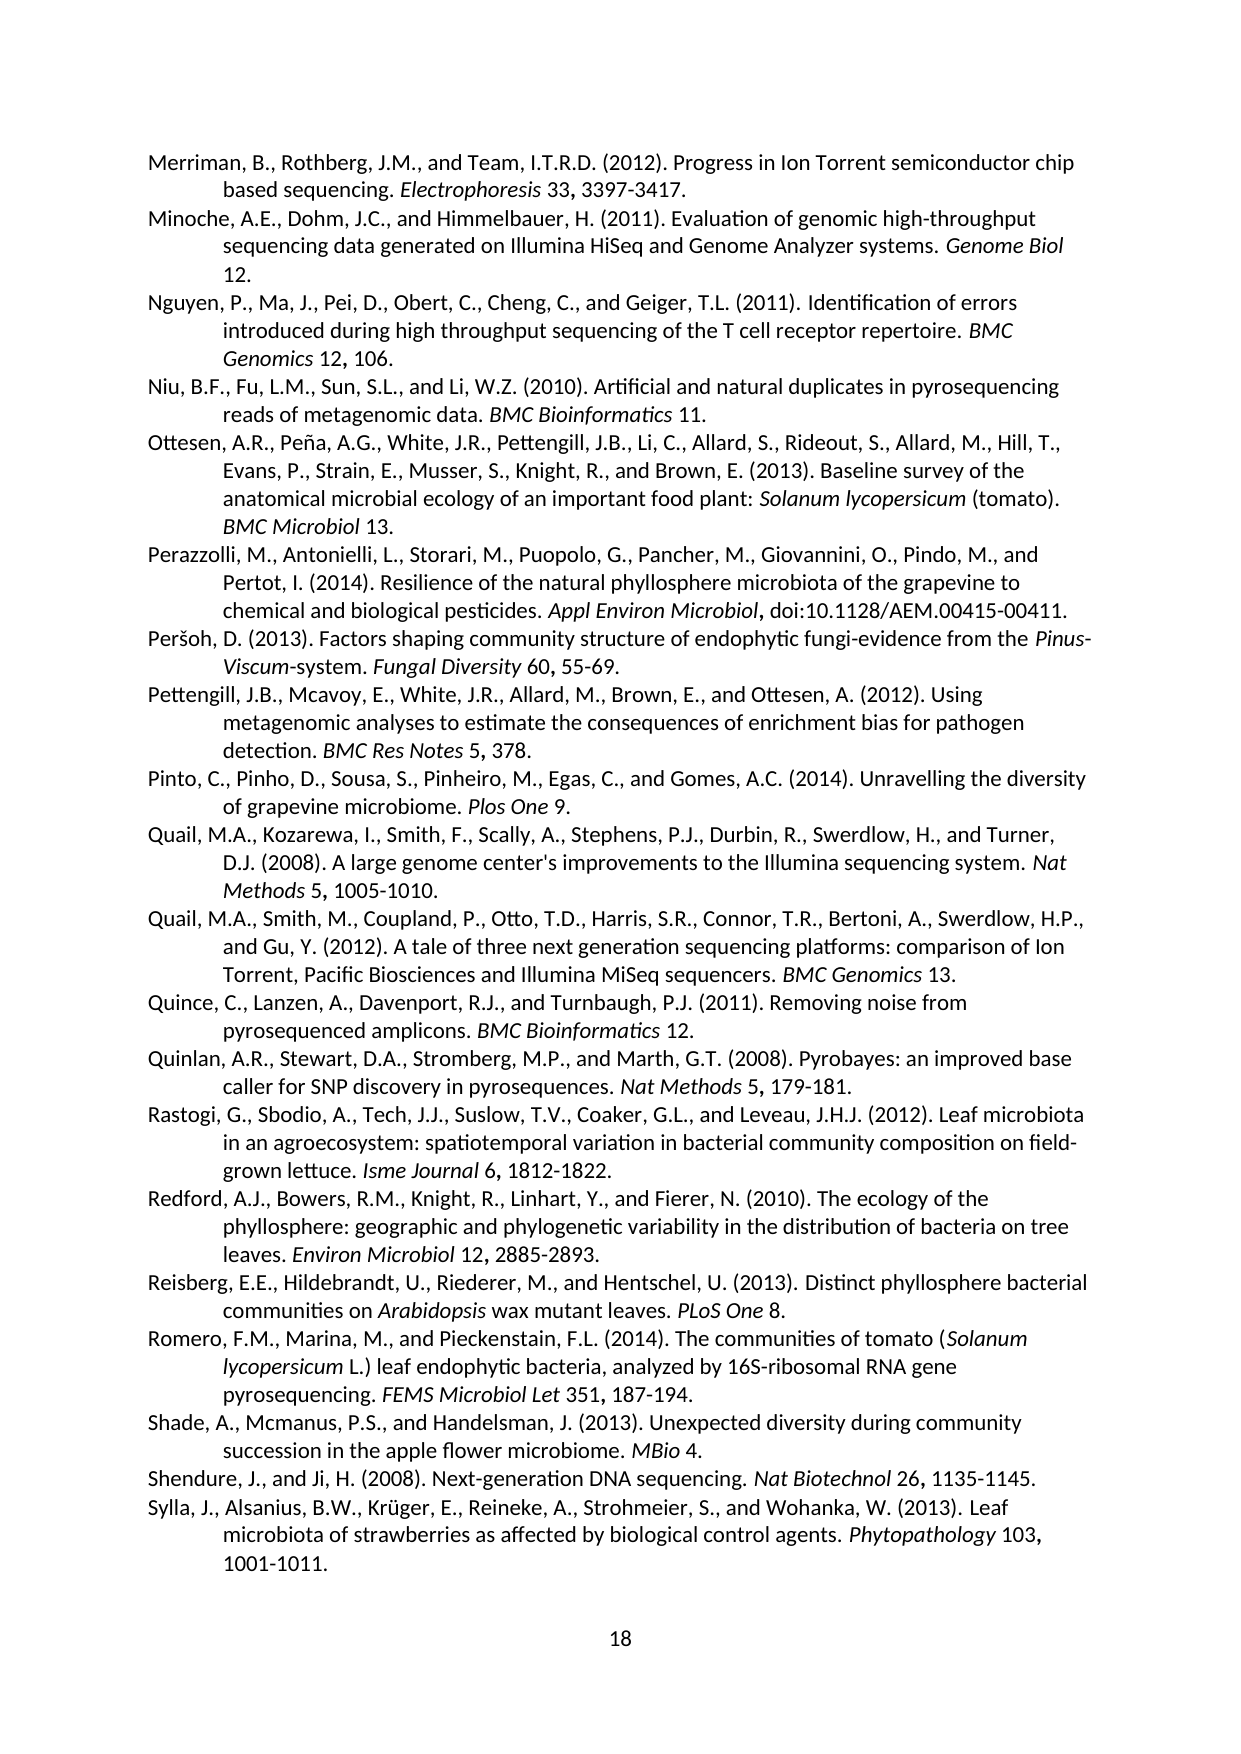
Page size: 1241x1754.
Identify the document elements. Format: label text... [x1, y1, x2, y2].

text Minoche, A.E., Dohm, J.C., and Himmelbauer, H. (2011). Evaluation of genomic high-throughput sequencing data generated on Illumina HiSeq and Genome Analyzer systems. Genome Biol 12. [148, 204, 1093, 288]
text Merriman, B., Rothberg, J.M., and Team, I.T.R.D. (2012). Progress in Ion Torrent semiconductor chip based sequencing. Electrophoresis 33, 3397-3417. [148, 148, 1093, 204]
text Niu, B.F., Fu, L.M., Sun, S.L., and Li, W.Z. (2010). Artificial and natural duplicates in pyrosequencing reads of metagenomic data. BMC Bioinformatics 11. [148, 372, 1093, 428]
text Shendure, J., and Ji, H. (2008). Next-generation DNA sequencing. Nat Biotechnol 26, 1135-1145. [148, 1464, 1093, 1493]
text Quail, M.A., Smith, M., Coupland, P., Otto, T.D., Harris, S.R., Connor, T.R., Bertoni, A., Swerdlow, H.P., and Gu, Y. (2012). A tale of three next generation sequencing platforms: comparison of Ion Torrent, Pacific Biosciences and Illumina MiSeq sequencers. BMC Genomics 13. [148, 904, 1093, 988]
text Shade, A., Mcmanus, P.S., and Handelsman, J. (2013). Unexpected diversity during community succession in the apple flower microbiome. MBio 4. [148, 1408, 1093, 1464]
text Ottesen, A.R., Peña, A.G., White, J.R., Pettengill, J.B., Li, C., Allard, S., Rideout, S., Allard, M., Hill, T., Evans, P., Strain, E., Musser, S., Knight, R., and Brown, E. (2013). Baseline survey of the anatomical microbial ecology of an important food plant: Solanum lycopersicum (tomato). BMC Microbiol 13. [148, 428, 1093, 540]
text Quinlan, A.R., Stewart, D.A., Stromberg, M.P., and Marth, G.T. (2008). Pyrobayes: an improved base caller for SNP discovery in pyrosequences. Nat Methods 5, 179-181. [148, 1044, 1093, 1100]
text Sylla, J., Alsanius, B.W., Krüger, E., Reineke, A., Strohmeier, S., and Wohanka, W. (2013). Leaf microbiota of strawberries as affected by biological control agents. Phytopathology 103, 1001-1011. [148, 1493, 1093, 1577]
text Quail, M.A., Kozarewa, I., Smith, F., Scally, A., Stephens, P.J., Durbin, R., Swerdlow, H., and Turner, D.J. (2008). A large genome center's improvements to the Illumina sequencing system. Nat Methods 5, 1005-1010. [148, 820, 1093, 904]
text Peršoh, D. (2013). Factors shaping community structure of endophytic fungi-evidence from the Pinus-Viscum-system. Fungal Diversity 60, 55-69. [148, 624, 1093, 680]
text Nguyen, P., Ma, J., Pei, D., Obert, C., Cheng, C., and Geiger, T.L. (2011). Identification of errors introduced during high throughput sequencing of the T cell receptor repertoire. BMC Genomics 12, 106. [148, 288, 1093, 372]
text Quince, C., Lanzen, A., Davenport, R.J., and Turnbaugh, P.J. (2011). Removing noise from pyrosequenced amplicons. BMC Bioinformatics 12. [148, 988, 1093, 1044]
text Romero, F.M., Marina, M., and Pieckenstain, F.L. (2014). The communities of tomato (Solanum lycopersicum L.) leaf endophytic bacteria, analyzed by 16S-ribosomal RNA gene pyrosequencing. FEMS Microbiol Let 351, 187-194. [148, 1324, 1093, 1408]
text Reisberg, E.E., Hildebrandt, U., Riederer, M., and Hentschel, U. (2013). Distinct phyllosphere bacterial communities on Arabidopsis wax mutant leaves. PLoS One 8. [148, 1268, 1093, 1324]
text Perazzolli, M., Antonielli, L., Storari, M., Puopolo, G., Pancher, M., Giovannini, O., Pindo, M., and Pertot, I. (2014). Resilience of the natural phyllosphere microbiota of the grapevine to chemical and biological pesticides. Appl Environ Microbiol, doi:10.1128/AEM.00415-00411. [148, 540, 1093, 624]
text Pinto, C., Pinho, D., Sousa, S., Pinheiro, M., Egas, C., and Gomes, A.C. (2014). Unravelling the diversity of grapevine microbiome. Plos One 9. [148, 764, 1093, 820]
text Rastogi, G., Sbodio, A., Tech, J.J., Suslow, T.V., Coaker, G.L., and Leveau, J.H.J. (2012). Leaf microbiota in an agroecosystem: spatiotemporal variation in bacterial community composition on field-grown lettuce. Isme Journal 6, 1812-1822. [148, 1100, 1093, 1184]
text Pettengill, J.B., Mcavoy, E., White, J.R., Allard, M., Brown, E., and Ottesen, A. (2012). Using metagenomic analyses to estimate the consequences of enrichment bias for pathogen detection. BMC Res Notes 5, 378. [148, 680, 1093, 764]
text Redford, A.J., Bowers, R.M., Knight, R., Linhart, Y., and Fierer, N. (2010). The ecology of the phyllosphere: geographic and phylogenetic variability in the distribution of bacteria on tree leaves. Environ Microbiol 12, 2885-2893. [148, 1184, 1093, 1268]
